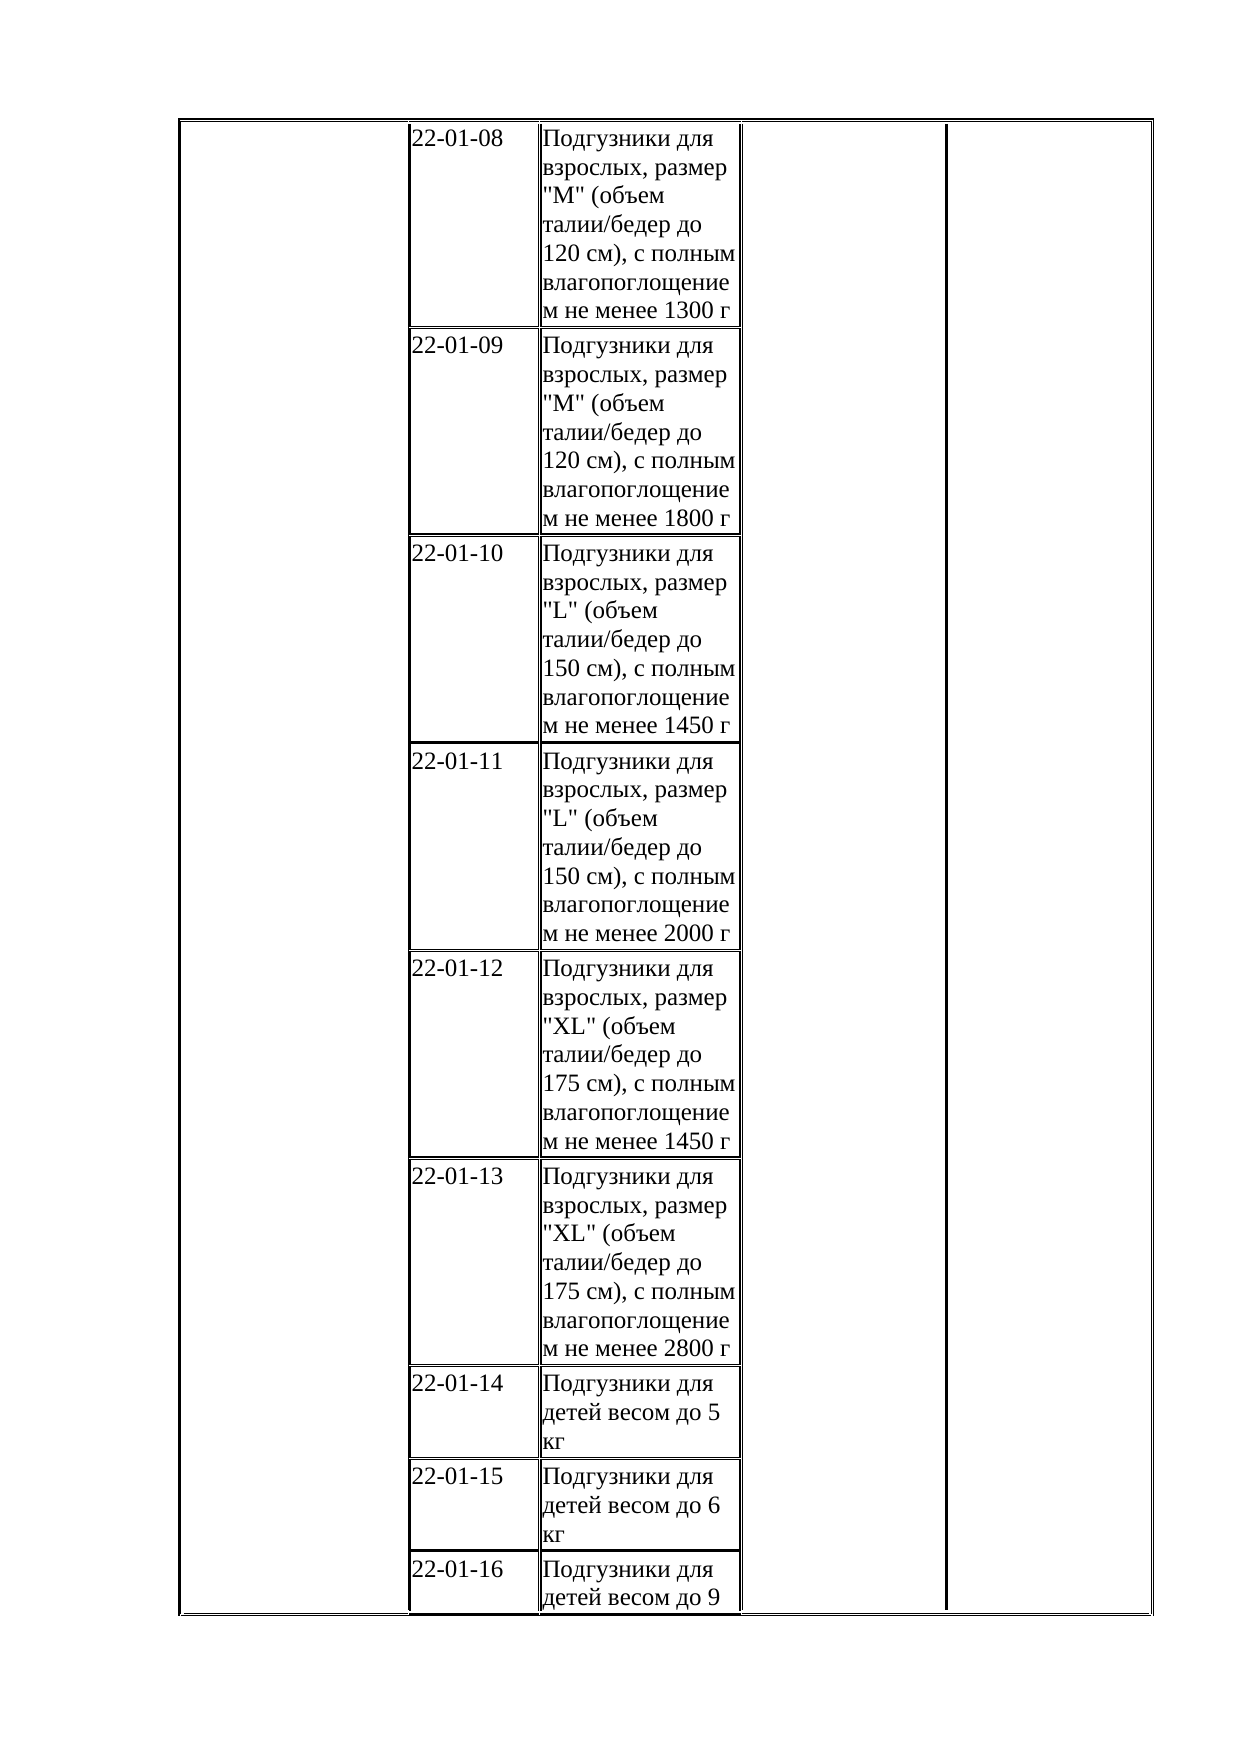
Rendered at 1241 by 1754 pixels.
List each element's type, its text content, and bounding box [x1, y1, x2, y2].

table_cell 22-01-10 [411, 537, 538, 741]
table_cell Подгузники для взрослых, размер "L" (объем талии/бедер до 150 см), с полным влагопоглощением не менее 1450 г [542, 537, 739, 741]
table_cell 22-01-09 [411, 329, 538, 533]
table_cell 22-01-13 [411, 1160, 538, 1364]
table_cell 22-01-08 [409, 120, 540, 326]
table_cell 22-01-15 [411, 1460, 538, 1549]
table_cell Подгузники для взрослых, размер "М" (объем талии/бедер до 120 см), с полным влагопоглощением не менее 1300 г [540, 122, 741, 326]
table_cell 22-01-12 [411, 952, 538, 1156]
table_cell Подгузники для взрослых, размер "XL" (объем талии/бедер до 175 см), с полным влагопоглощением не менее 1450 г [542, 952, 739, 1156]
table_cell Подгузники для взрослых, размер "XL" (объем талии/бедер до 175 см), с полным влагопоглощением не менее 2800 г [542, 1160, 739, 1364]
table_cell 22-01-16 [409, 1549, 540, 1613]
table_cell Подгузники для детей весом до 6 кг [542, 1460, 739, 1549]
table_cell Подгузники для взрослых, размер "М" (объем талии/бедер до 120 см), с полным влагопоглощением не менее 1800 г [542, 329, 739, 533]
table_cell Подгузники для взрослых, размер "L" (объем талии/бедер до 150 см), с полным влагопоглощением не менее 2000 г [542, 744, 739, 948]
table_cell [540, 1552, 741, 1613]
table_cell 22-01-11 [411, 744, 538, 948]
table_cell 22-01-14 [411, 1367, 538, 1456]
table_cell Подгузники для детей весом до 5 кг [542, 1367, 739, 1456]
